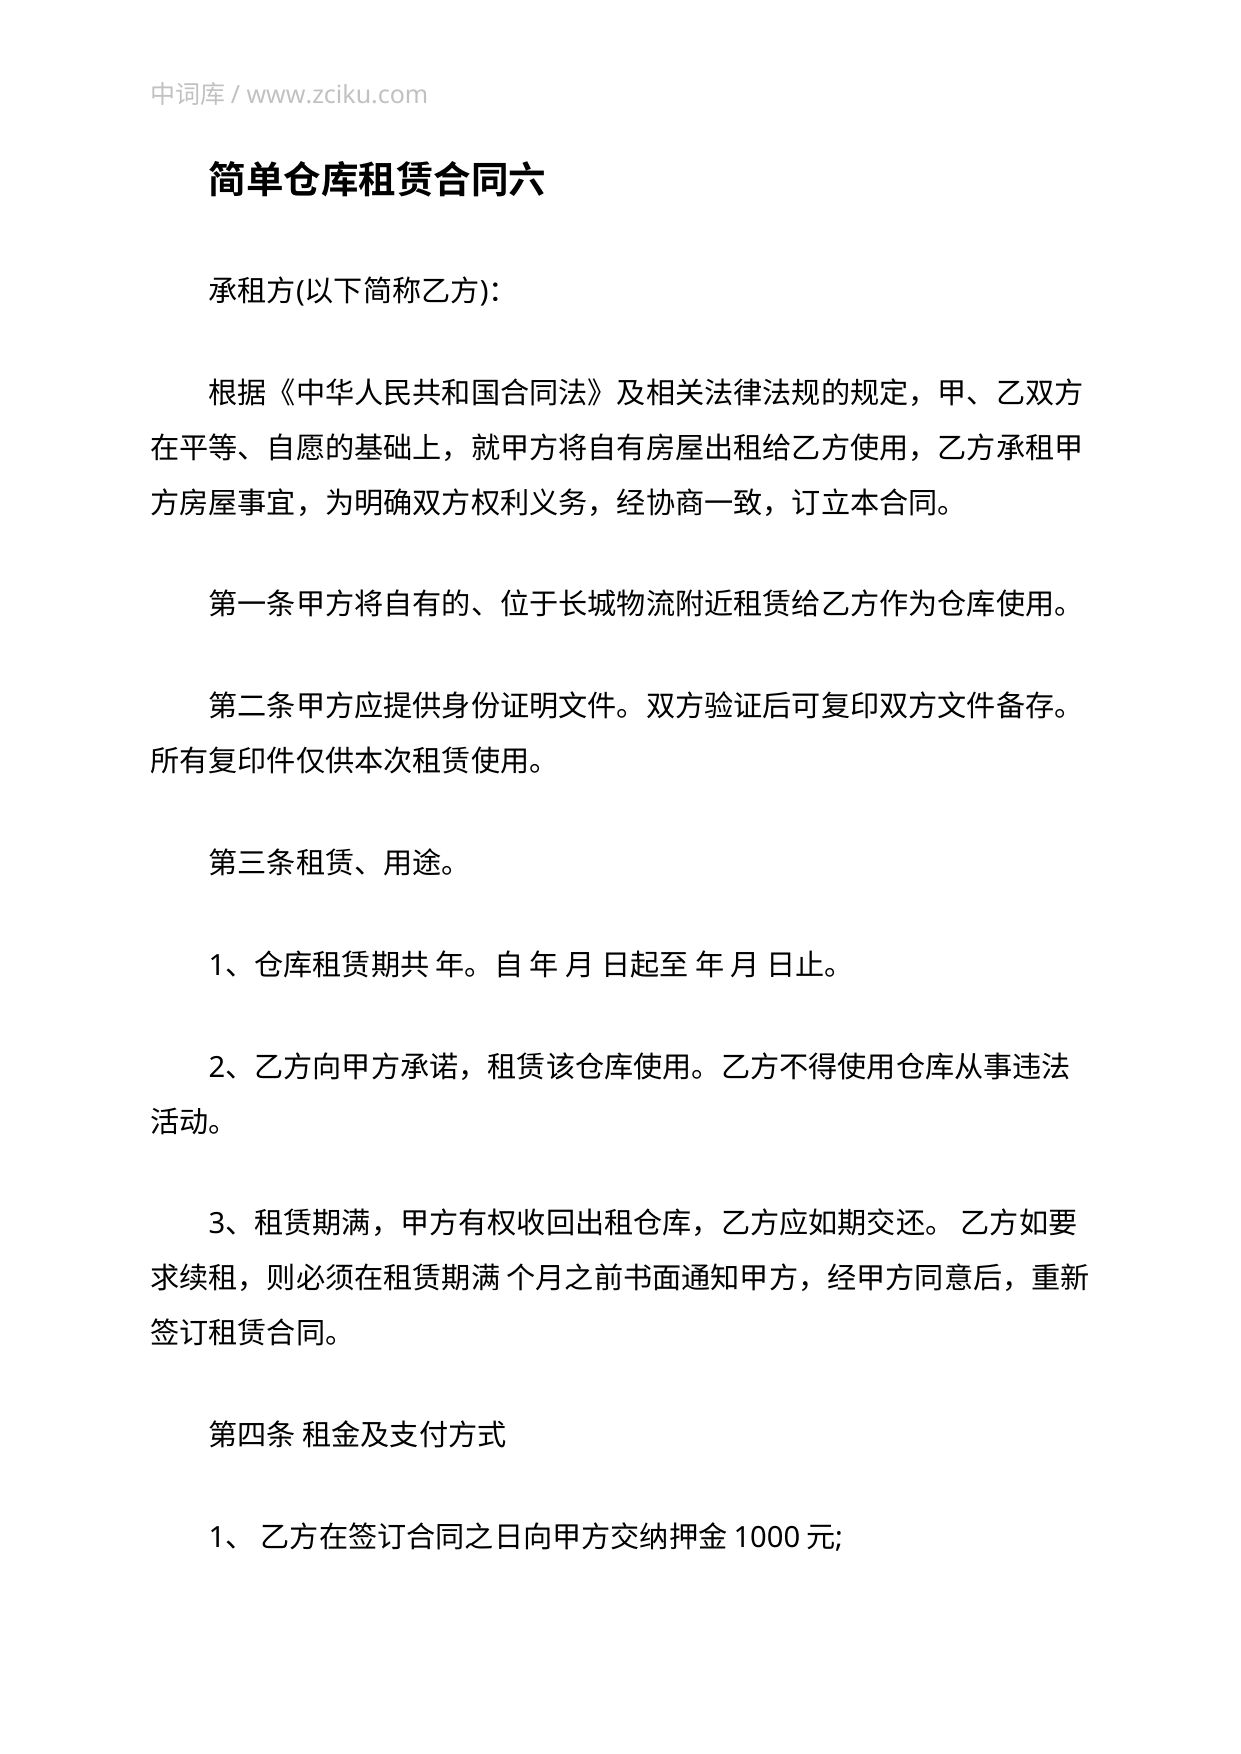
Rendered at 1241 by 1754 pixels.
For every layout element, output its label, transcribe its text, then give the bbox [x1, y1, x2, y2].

text 第四条 租金及支付方式 [150, 1412, 1090, 1454]
text 第三条租赁、用途。 [150, 839, 1090, 882]
text 第一条甲方将自有的、位于长城物流附近租赁给乙方作为仓库使用。 [150, 581, 1090, 623]
text 承租方(以下简称乙方)： [150, 267, 1090, 310]
text 1、仓库租赁期共 年。自 年 月 日起至 年 月 日止。 [150, 941, 1090, 983]
text 简单仓库租赁合同六 [150, 150, 1090, 204]
text 第二条甲方应提供身份证明文件。双方验证后可复印双方文件备存。所有复印件仅供本次租赁使用。 [150, 683, 1090, 780]
text 1、 乙方在签订合同之日向甲方交纳押金1000元; [150, 1513, 1090, 1556]
text 2、乙方向甲方承诺，租赁该仓库使用。乙方不得使用仓库从事违法活动。 [150, 1043, 1090, 1140]
text 根据《中华人民共和国合同法》及相关法律法规的规定，甲、乙双方在平等、自愿的基础上，就甲方将自有房屋出租给乙方使用，乙方承租甲方房屋事宜，为明确双方权利义务，经协商一致，订立本合同。 [150, 369, 1090, 521]
text 3、租赁期满，甲方有权收回出租仓库，乙方应如期交还。 乙方如要求续租，则必须在租赁期满 个月之前书面通知甲方，经甲方同意后，重新签订租赁合同。 [150, 1200, 1090, 1352]
